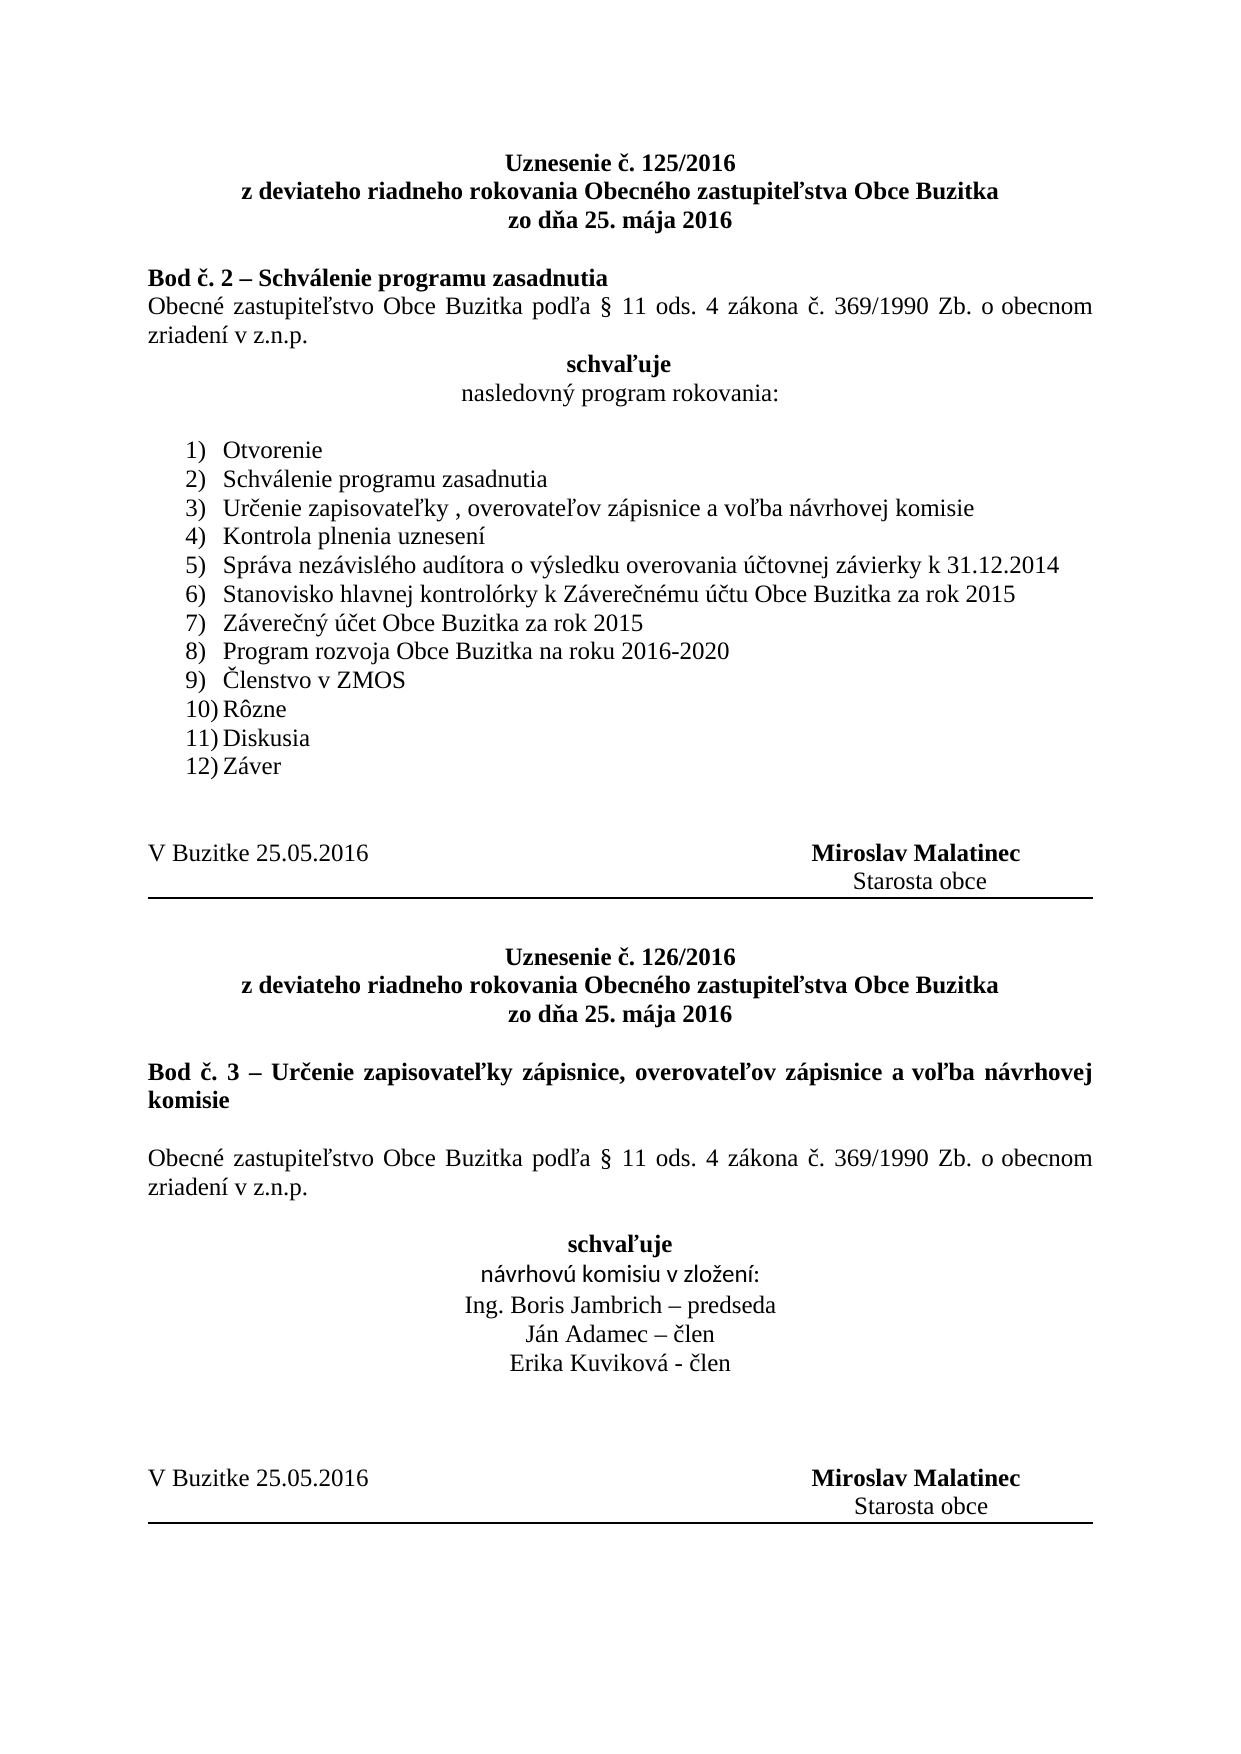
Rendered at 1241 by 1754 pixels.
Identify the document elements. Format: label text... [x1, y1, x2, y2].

list Schválenie programu zasadnutia [185, 464, 1093, 493]
text Uznesenie č. 126/2016 [148, 942, 1093, 971]
list Určenie zapisovateľky , overovateľov zápisnice a voľba návrhovej komisie [185, 493, 1093, 521]
text Ing. Boris Jambrich – predseda [148, 1290, 1093, 1319]
list Záverečný účet Obce Buzitka za rok 2015 [185, 608, 1093, 636]
list Program rozvoja Obce Buzitka na roku 2016-2020 [185, 636, 1093, 665]
list Členstvo v ZMOS [185, 665, 1093, 694]
list Správa nezávislého audítora o výsledku overovania účtovnej závierky k 31.12.2014 [185, 550, 1093, 579]
text nasledovný program rokovania: [148, 378, 1093, 406]
list Rôzne [185, 694, 1093, 723]
list Otvorenie [185, 435, 1093, 464]
text Obecné zastupiteľstvo Obce Buzitka podľa § 11 ods. 4 zákona č. 369/1990 Zb. o obecnom zriadení v z.n.p. [148, 291, 1093, 349]
text Bod č. 3 – Určenie zapisovateľky zápisnice, overovateľov zápisnice a voľba návrhovej komisie [148, 1057, 1093, 1114]
text V Buzitke 25.05.2016 Miroslav Malatinec [148, 838, 1093, 866]
text zo dňa 25. mája 2016 [148, 999, 1093, 1028]
list Stanovisko hlavnej kontrolórky k Záverečnému účtu Obce Buzitka za rok 2015 [185, 579, 1093, 608]
text Starosta obce [148, 1491, 1093, 1522]
text z deviateho riadneho rokovania Obecného zastupiteľstva Obce Buzitka [148, 971, 1093, 999]
text schvaľuje [148, 1229, 1093, 1258]
text Obecné zastupiteľstvo Obce Buzitka podľa § 11 ods. 4 zákona č. 369/1990 Zb. o obecnom zriadení v z.n.p. [148, 1143, 1093, 1201]
list Kontrola plnenia uznesení [185, 521, 1093, 550]
text V Buzitke 25.05.2016 Miroslav Malatinec [148, 1463, 1093, 1491]
text Erika Kuviková - člen [148, 1348, 1093, 1376]
text Bod č. 2 – Schválenie programu zasadnutia [148, 263, 1093, 291]
list Záver [185, 751, 1093, 780]
text Starosta obce [148, 866, 1093, 897]
text z deviateho riadneho rokovania Obecného zastupiteľstva Obce Buzitka [148, 176, 1093, 205]
text schvaľuje [443, 349, 1093, 378]
text Ján Adamec – člen [148, 1319, 1093, 1348]
list návrhovú komisiu v zložení: [148, 1258, 1093, 1289]
text zo dňa 25. mája 2016 [148, 205, 1093, 234]
text Uznesenie č. 125/2016 [148, 148, 1093, 176]
list Diskusia [185, 723, 1093, 751]
